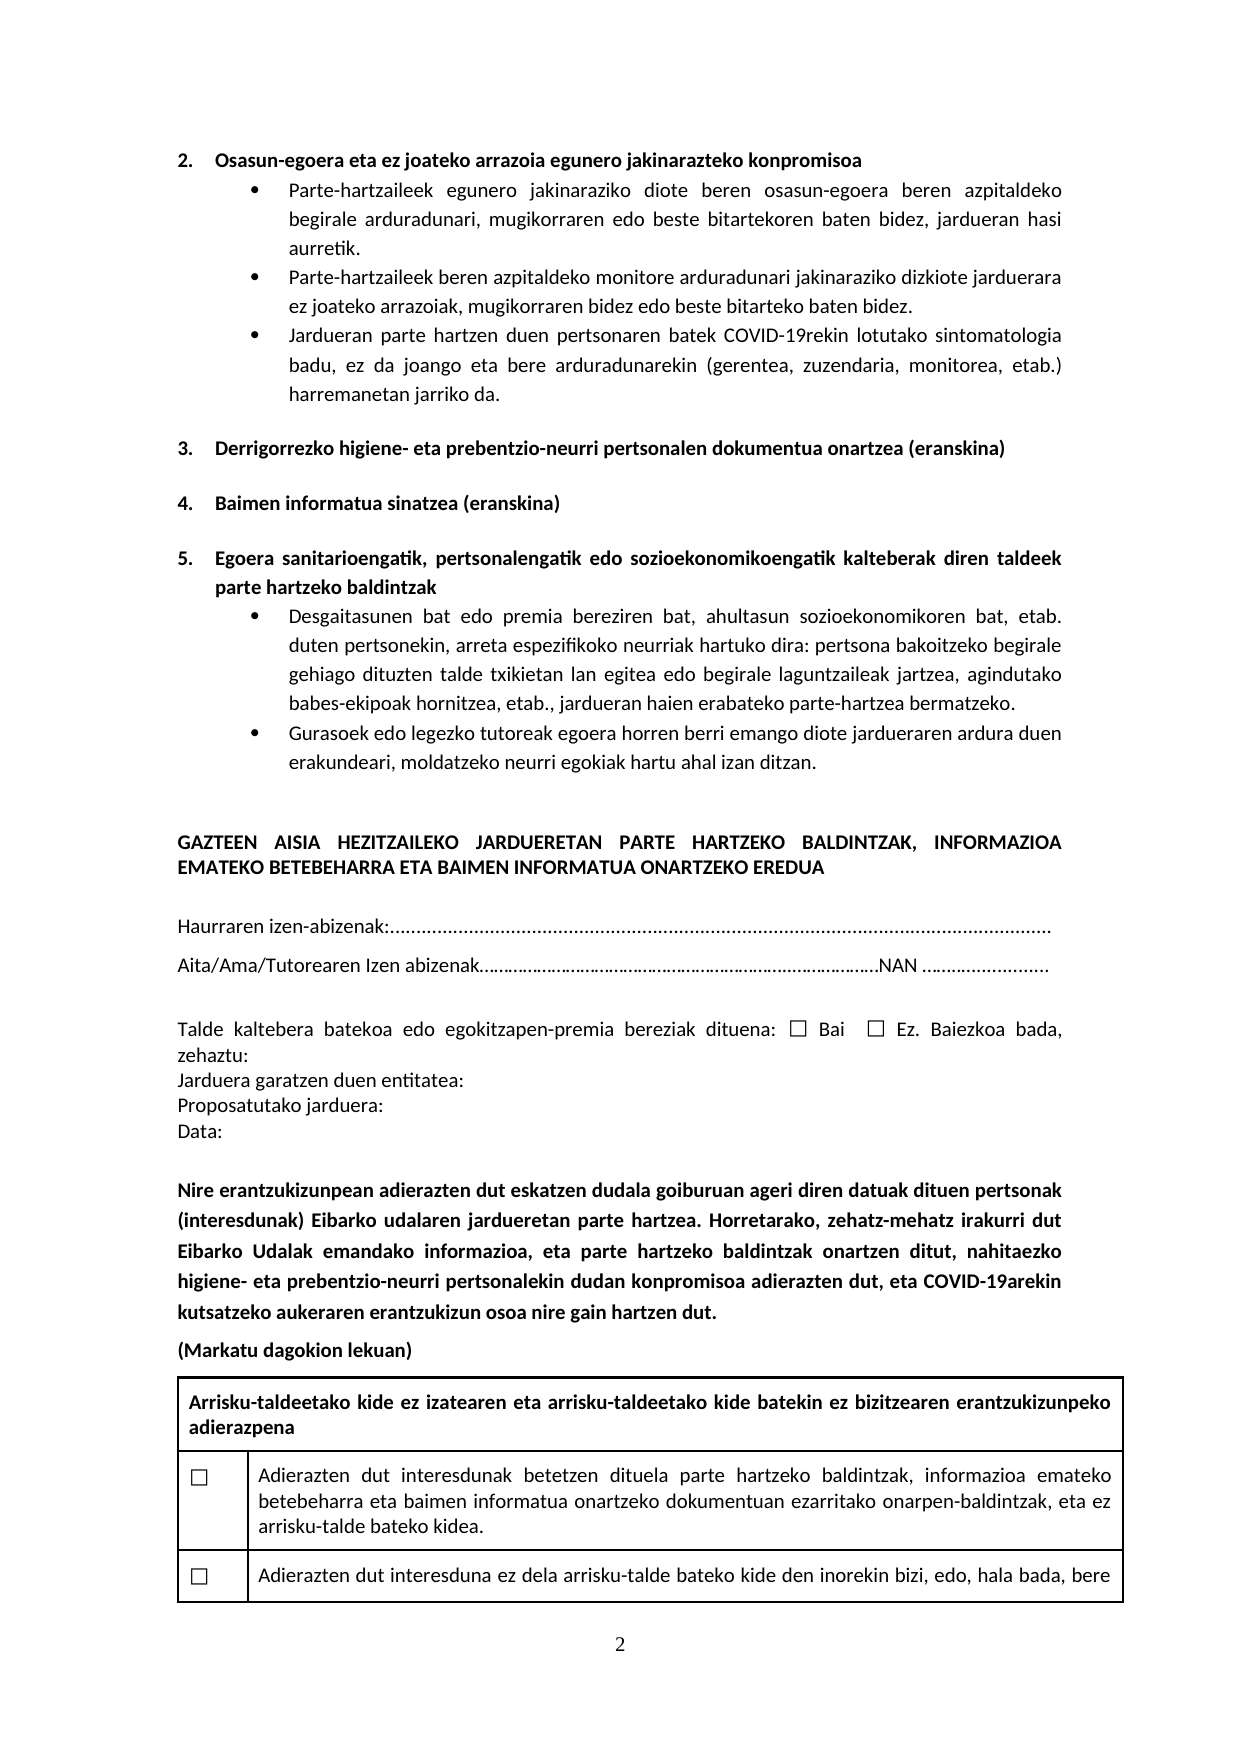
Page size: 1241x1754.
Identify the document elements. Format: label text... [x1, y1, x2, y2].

text Talde kaltebera batekoa edo egokitzapen-premia bereziak dituena: ⬜ Bai ⬜ Ez. Baiezkoa bada, zehaztu: [177, 1016, 1063, 1067]
text Proposatutako jarduera: [177, 1093, 1063, 1118]
list Parte-hartzaileek beren azpitaldeko monitore arduradunari jakinaraziko dizkiote jarduerara ez joateko arrazoiak, mugikorraren bidez edo beste bitarteko baten bidez. [251, 264, 1063, 319]
list Derrigorrezko higiene- eta prebentzio-neurri pertsonalen dokumentua onartzea (eranskina) [177, 436, 1063, 461]
list Jardueran parte hartzen duen pertsonaren batek COVID-19rekin lotutako sintomatologia badu, ez da joango eta bere arduradunarekin (gerentea, zuzendaria, monitorea, etab.) harremanetan jarriko da. [251, 323, 1063, 406]
text GAZTEEN AISIA HEZITZAILEKO JARDUERETAN PARTE HARTZEKO BALDINTZAK, INFORMAZIOA EMATEKO BETEBEHARRA ETA BAIMEN INFORMATUA ONARTZEKO EREDUA [177, 829, 1063, 880]
text (Markatu dagokion lekuan) [177, 1338, 1063, 1363]
list Baimen informatua sinatzea (eranskina) [177, 490, 1063, 516]
table_cell ⬜ [179, 1452, 247, 1549]
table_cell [249, 1551, 1122, 1601]
table_header Arrisku-taldeetako kide ez izatearen eta arrisku-taldeetako kide batekin ez bizitzearen erantzukizunpeko adierazpena [179, 1379, 1122, 1450]
text Data: [177, 1118, 1063, 1143]
table_cell ⬜ [179, 1551, 247, 1601]
list Gurasoek edo legezko tutoreak egoera horren berri emango diote jardueraren ardura duen erakundeari, moldatzeko neurri egokiak hartu ahal izan ditzan. [251, 720, 1063, 774]
list Desgaitasunen bat edo premia bereziren bat, ahultasun sozioekonomikoren bat, etab. duten pertsonekin, arreta espezifikoko neurriak hartuko dira: pertsona bakoitzeko begirale gehiago dituzten talde txikietan lan egitea edo begirale laguntzaileak jartzea, agindutako babes-ekipoak hornitzea, etab., jardueran haien erabateko parte-hartzea bermatzeko. [251, 603, 1063, 716]
text Nire erantzukizunpean adierazten dut eskatzen dudala goiburuan ageri diren datuak dituen pertsonak (interesdunak) Eibarko udalaren jardueretan parte hartzea. Horretarako, zehatz-mehatz irakurri dut Eibarko Udalak emandako informazioa, eta parte hartzeko baldintzak onartzen ditut, nahitaezko higiene- eta prebentzio-neurri pertsonalekin dudan konpromisoa adierazten dut, eta COVID-19arekin kutsatzeko aukeraren erantzukizun osoa nire gain hartzen dut. [177, 1177, 1063, 1324]
list Parte-hartzaileek egunero jakinaraziko diote beren osasun-egoera beren azpitaldeko begirale arduradunari, mugikorraren edo beste bitartekoren baten bidez, jardueran hasi aurretik. [251, 177, 1063, 261]
text Aita/Ama/Tutorearen Izen abizenak………………………………………………………..………………NAN ……..….............. [177, 952, 1063, 978]
text Haurraren izen-abizenak:.............................................................................................................................. [177, 913, 1063, 939]
table_cell Adierazten dut interesdunak betetzen dituela parte hartzeko baldintzak, informazioa emateko betebeharra eta baimen informatua onartzeko dokumentuan ezarritako onarpen-baldintzak, eta ez arrisku-talde bateko kidea. [249, 1452, 1122, 1549]
list Osasun-egoera eta ez joateko arrazoia egunero jakinarazteko konpromisoa [177, 148, 1063, 173]
list Egoera sanitarioengatik, pertsonalengatik edo sozioekonomikoengatik kalteberak diren taldeek parte hartzeko baldintzak [177, 545, 1063, 599]
text Jarduera garatzen duen entitatea: [177, 1067, 1063, 1093]
